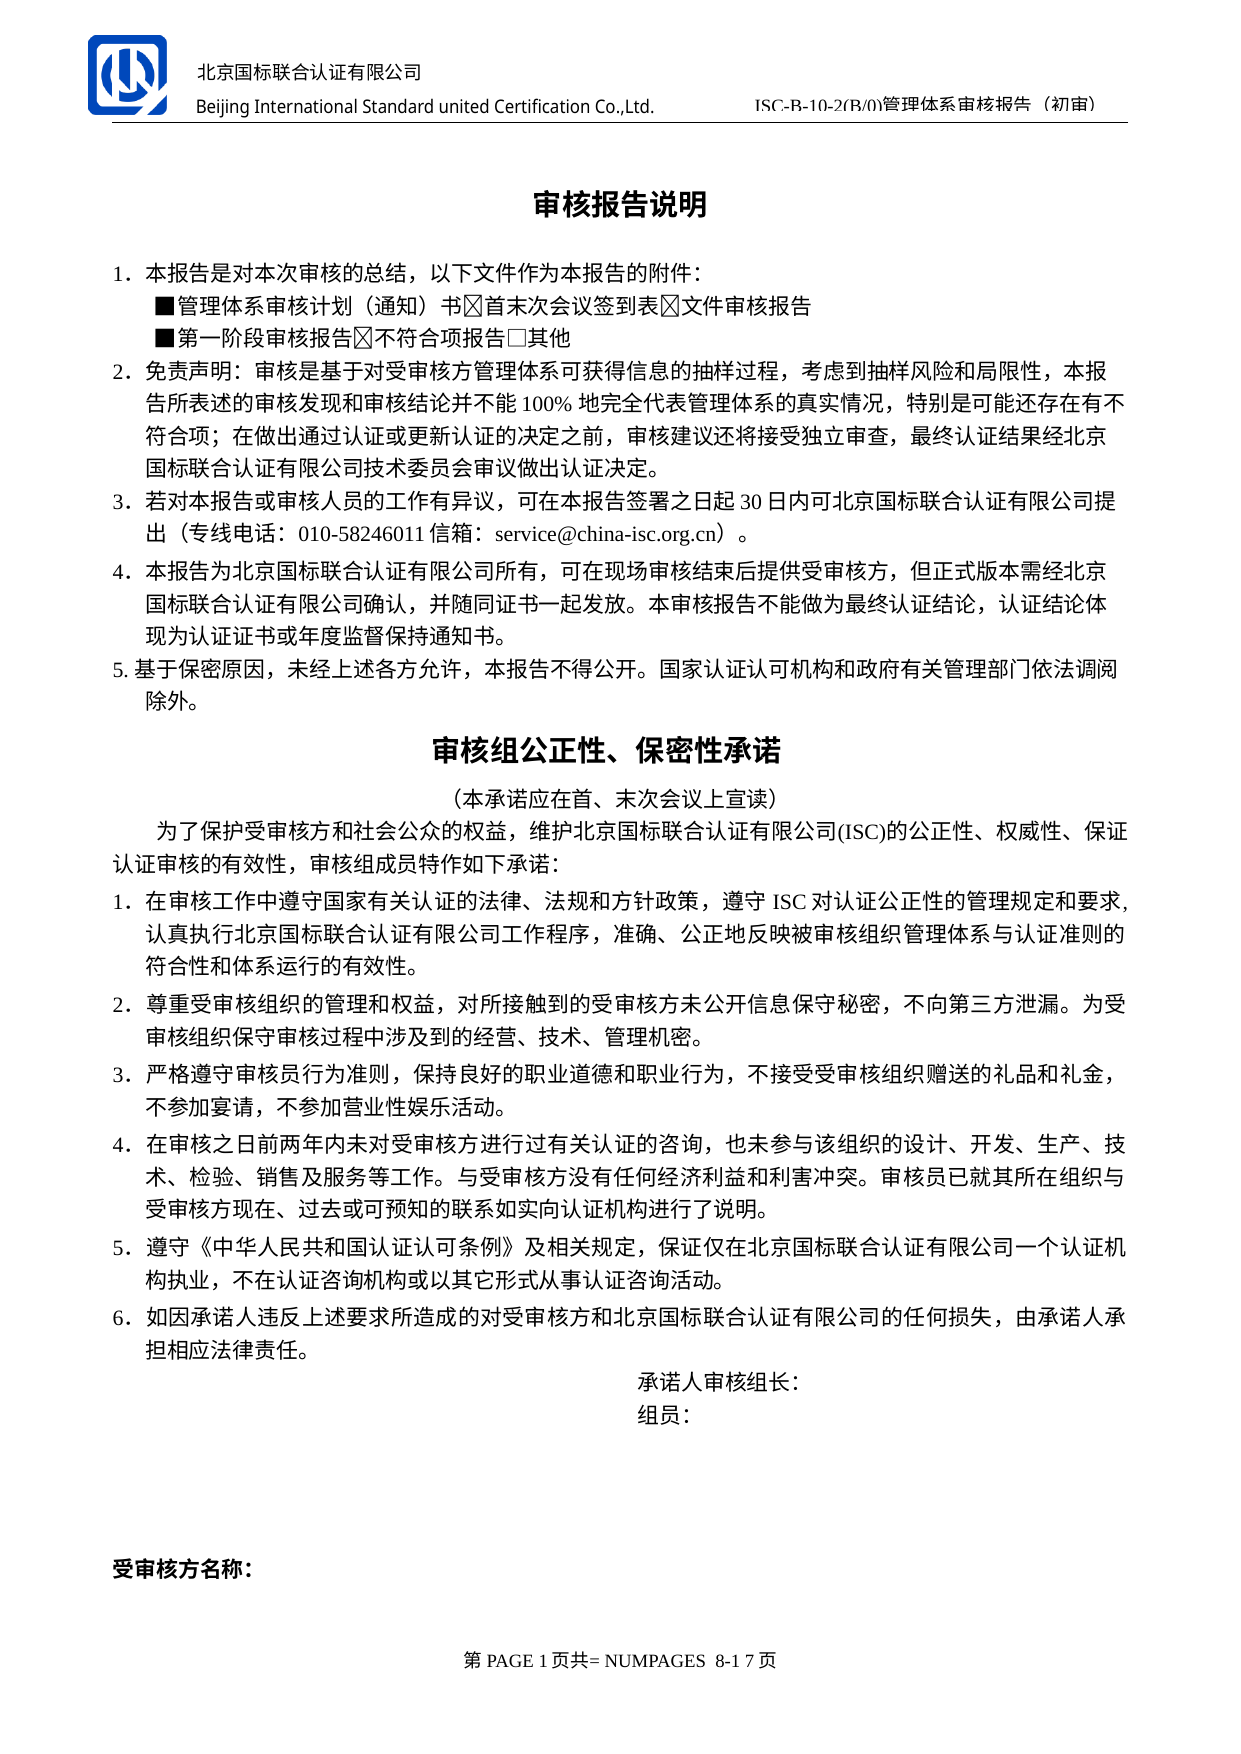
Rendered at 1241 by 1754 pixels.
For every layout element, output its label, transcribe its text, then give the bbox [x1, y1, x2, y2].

text 受审核方名称： [112, 1551, 1128, 1584]
text 3．严格遵守审核员行为准则，保持良好的职业道德和职业行为，不接受受审核组织赠送的礼品和礼金，不参加宴请，不参加营业性娱乐活动。 [112, 1057, 1128, 1122]
text 承诺人审核组长： [112, 1365, 1128, 1397]
text 审核报告说明 [112, 170, 1128, 235]
text 为了保护受审核方和社会公众的权益，维护北京国标联合认证有限公司(ISC)的公正性、权威性、保证认证审核的有效性，审核组成员特作如下承诺： [112, 814, 1128, 879]
text 4．在审核之日前两年内未对受审核方进行过有关认证的咨询，也未参与该组织的设计、开发、生产、技术、检验、销售及服务等工作。与受审核方没有任何经济利益和利害冲突。审核员已就其所在组织与受审核方现在、过去或可预知的联系如实向认证机构进行了说明。 [112, 1127, 1128, 1224]
text 审核组公正性、保密性承诺 [112, 716, 1128, 781]
text 1．本报告是对本次审核的总结，以下文件作为本报告的附件： [112, 256, 1128, 288]
text 1．在审核工作中遵守国家有关认证的法律、法规和方针政策，遵守ISC对认证公正性的管理规定和要求, 认真执行北京国标联合认证有限公司工作程序，准确、公正地反映被审核组织管理体系与认证准则的符合性和体系运行的有效性。 [112, 884, 1128, 981]
text 4．本报告为北京国标联合认证有限公司所有，可在现场审核结束后提供受审核方，但正式版本需经北京国标联合认证有限公司确认，并随同证书一起发放。本审核报告不能做为最终认证结论，认证结论体现为认证证书或年度监督保持通知书。 [112, 554, 1128, 651]
text 5. 基于保密原因，未经上述各方允许，本报告不得公开。国家认证认可机构和政府有关管理部门依法调阅除外。 [112, 651, 1128, 716]
text 管理体系审核计划（通知）书首末次会议签到表文件审核报告 [112, 288, 1128, 321]
text 3．若对本报告或审核人员的工作有异议，可在本报告签署之日起30日内可北京国标联合认证有限公司提出（专线电话：010-58246011信箱：service@china-isc.org.cn）。 [112, 483, 1128, 548]
text 组员： [112, 1397, 1128, 1430]
text 5．遵守《中华人民共和国认证认可条例》及相关规定，保证仅在北京国标联合认证有限公司一个认证机构执业，不在认证咨询机构或以其它形式从事认证咨询活动。 [112, 1230, 1128, 1295]
text 6．如因承诺人违反上述要求所造成的对受审核方和北京国标联合认证有限公司的任何损失，由承诺人承担相应法律责任。 [112, 1300, 1128, 1365]
text 2．尊重受审核组织的管理和权益，对所接触到的受审核方未公开信息保守秘密，不向第三方泄漏。为受审核组织保守审核过程中涉及到的经营、技术、管理机密。 [112, 987, 1128, 1052]
picture [88, 35, 167, 115]
text （本承诺应在首、末次会议上宣读） [145, 781, 1128, 814]
text 2．免责声明：审核是基于对受审核方管理体系可获得信息的抽样过程，考虑到抽样风险和局限性，本报告所表述的审核发现和审核结论并不能100% 地完全代表管理体系的真实情况，特别是可能还存在有不符合项；在做出通过认证或更新认证的决定之前，审核建议还将接受独立审查，最终认证结果经北京国标联合认证有限公司技术委员会审议做出认证决定。 [112, 353, 1128, 483]
text 第一阶段审核报告不符合项报告□其他 [112, 321, 1128, 353]
